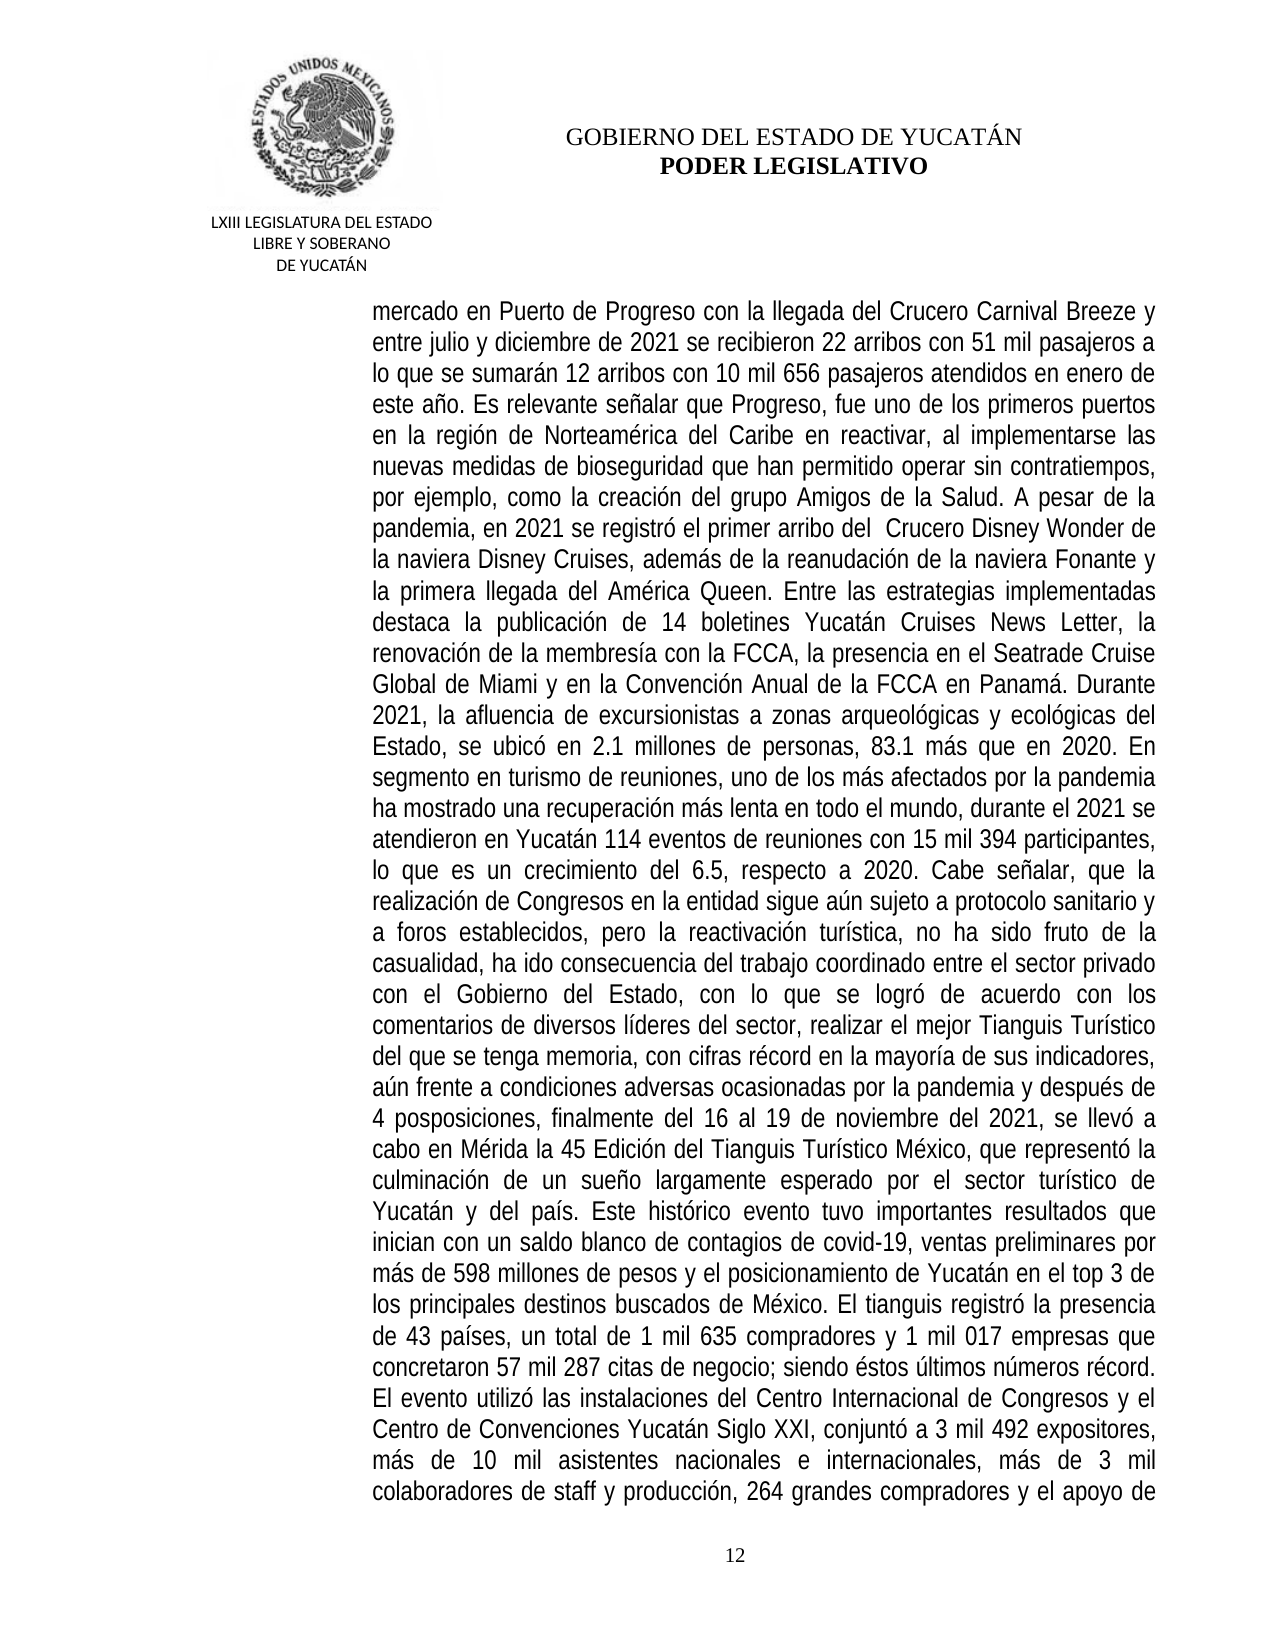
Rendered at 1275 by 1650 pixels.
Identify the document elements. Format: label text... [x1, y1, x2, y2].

picture [206, 50, 443, 211]
